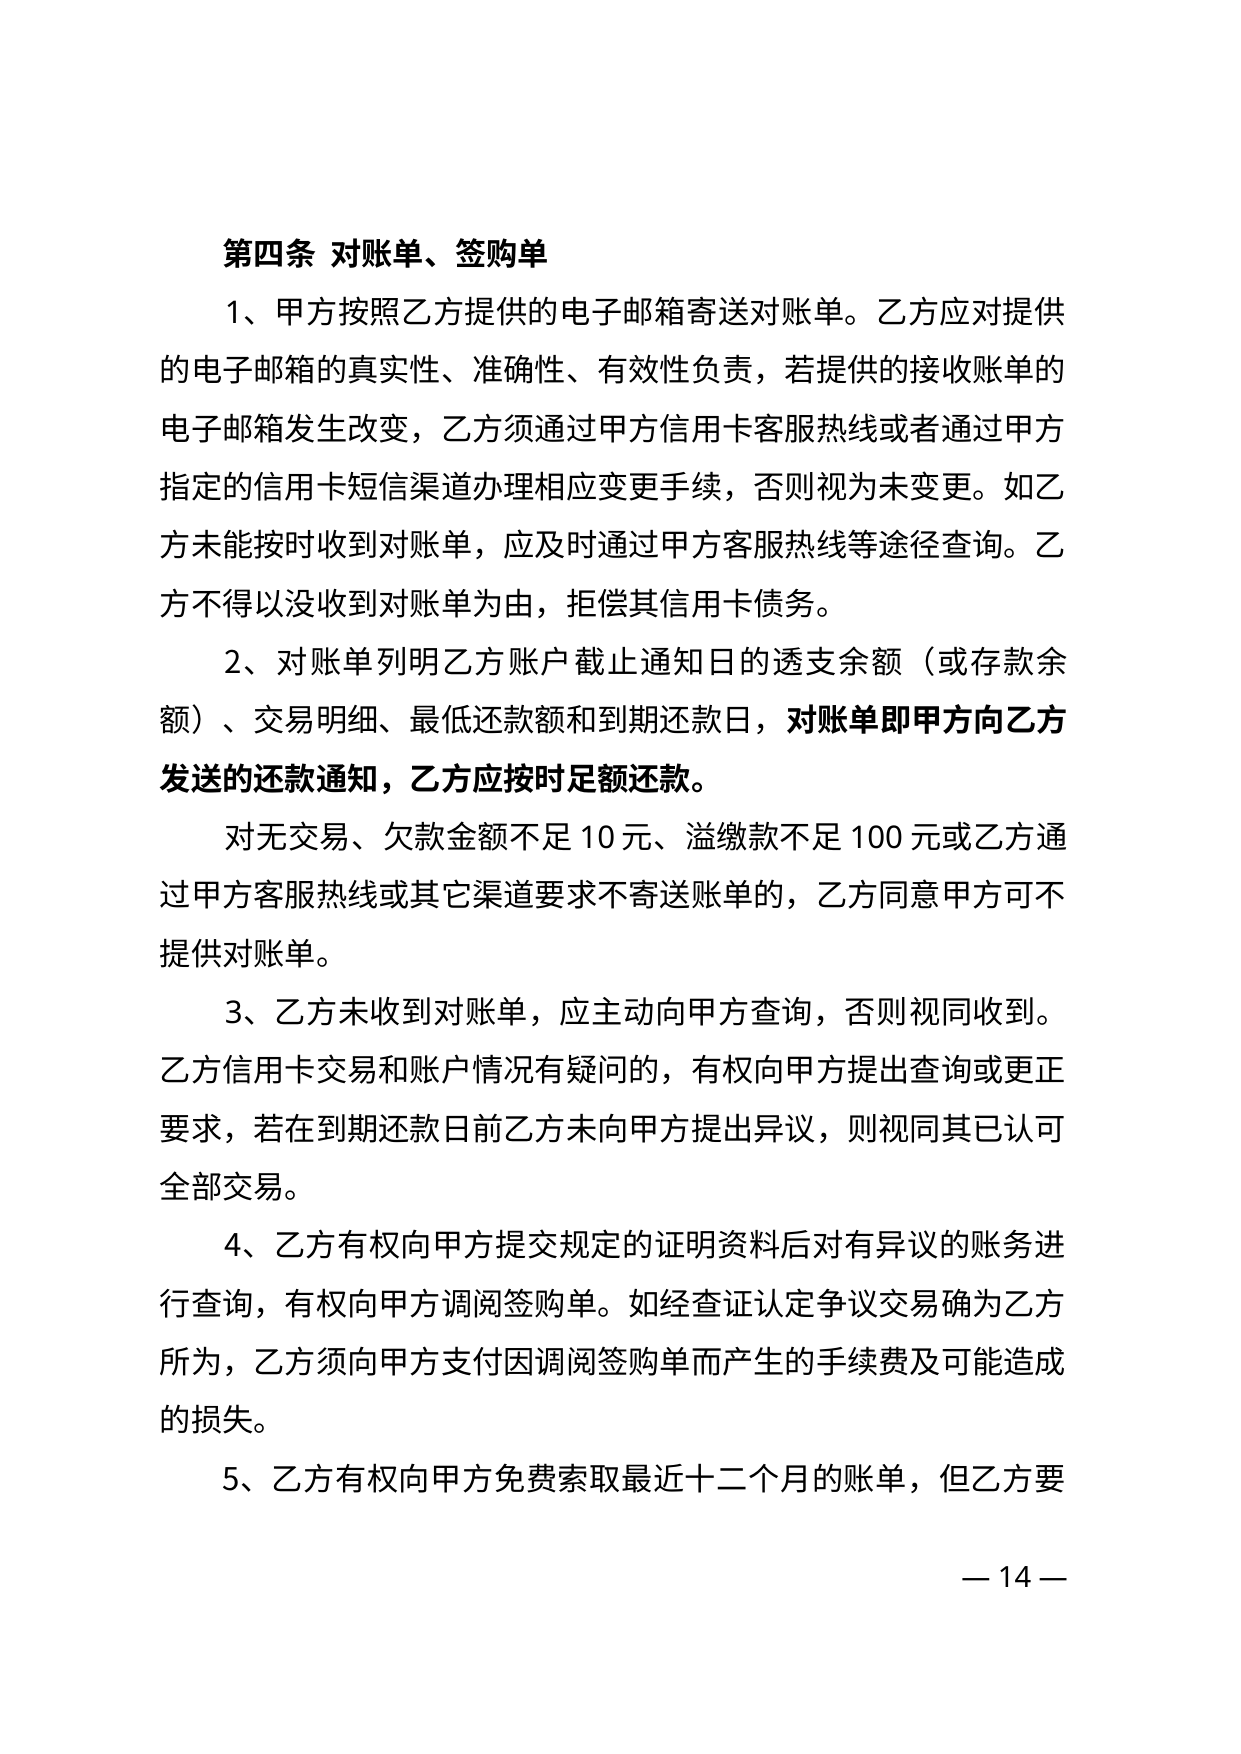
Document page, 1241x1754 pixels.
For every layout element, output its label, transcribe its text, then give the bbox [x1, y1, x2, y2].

text 3、乙方未收到对账单，应主动向甲方查询，否则视同收到。乙方信用卡交易和账户情况有疑问的，有权向甲方提出查询或更正要求，若在到期还款日前乙方未向甲方提出异议，则视同其已认可全部交易。 [159, 977, 1068, 1210]
text 对无交易、欠款金额不足10元、溢缴款不足100元或乙方通过甲方客服热线或其它渠道要求不寄送账单的，乙方同意甲方可不提供对账单。 [159, 802, 1068, 977]
text 第四条 对账单、签购单 [159, 218, 1068, 277]
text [159, 1443, 1068, 1502]
text 4、乙方有权向甲方提交规定的证明资料后对有异议的账务进行查询，有权向甲方调阅签购单。如经查证认定争议交易确为乙方所为，乙方须向甲方支付因调阅签购单而产生的手续费及可能造成的损失。 [159, 1210, 1068, 1443]
text 1、甲方按照乙方提供的电子邮箱寄送对账单。乙方应对提供的电子邮箱的真实性、准确性、有效性负责，若提供的接收账单的电子邮箱发生改变，乙方须通过甲方信用卡客服热线或者通过甲方指定的信用卡短信渠道办理相应变更手续，否则视为未变更。如乙方未能按时收到对账单，应及时通过甲方客服热线等途径查询。乙方不得以没收到对账单为由，拒偿其信用卡债务。 [159, 277, 1068, 627]
text 2、对账单列明乙方账户截止通知日的透支余额（或存款余额）、交易明细、最低还款额和到期还款日，对账单即甲方向乙方发送的还款通知，乙方应按时足额还款。 [159, 627, 1068, 802]
